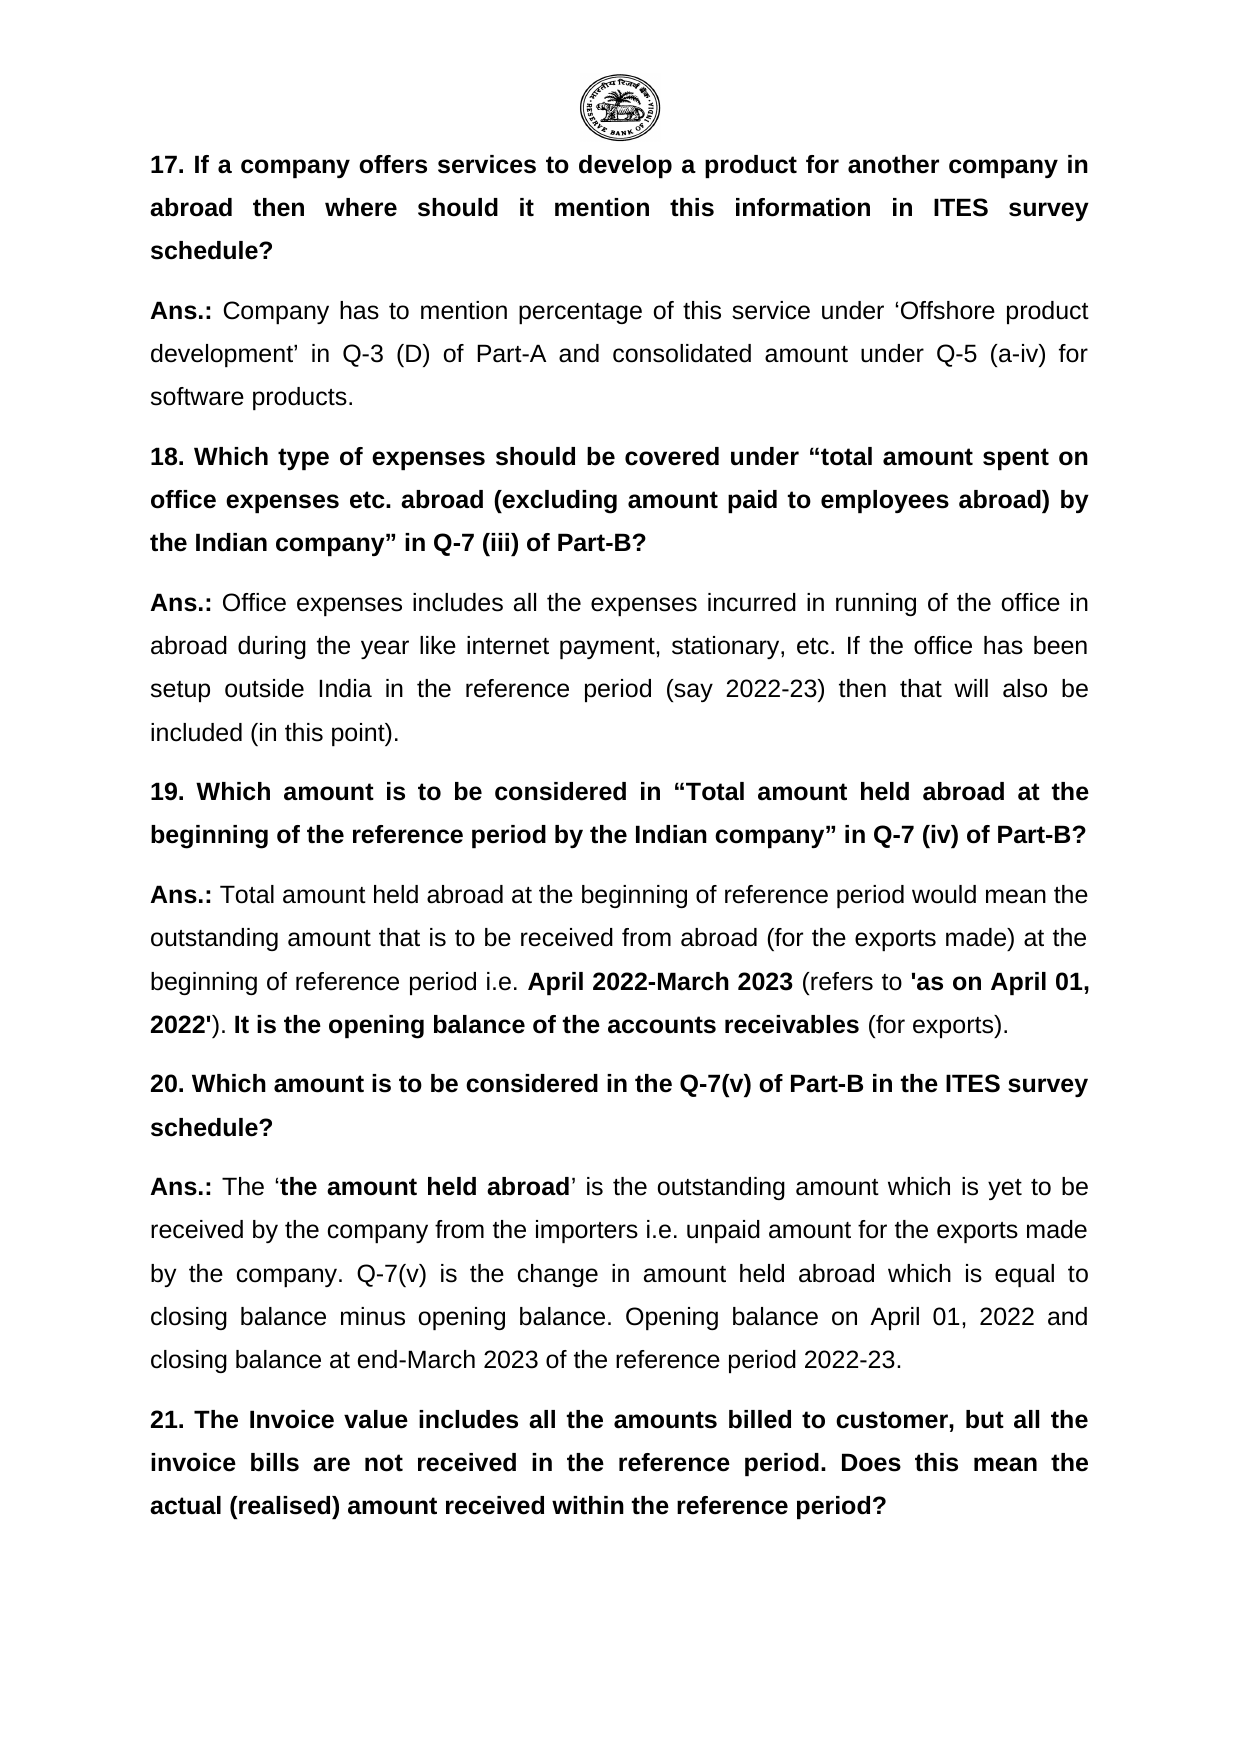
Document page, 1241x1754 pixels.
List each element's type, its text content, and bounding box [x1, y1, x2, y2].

text Ans.: Total amount held abroad at the beginning of reference period would mean the outstanding amount that is to be received from abroad (for the exports made) at the beginning of reference period i.e. April 2022-March 2023 (refers to 'as on April 01, 2022'). It is the opening balance of the accounts receivables (for exports). [150, 880, 1090, 1038]
text 21. The Invoice value includes all the amounts billed to customer, but all the invoice bills are not received in the reference period. Does this mean the actual (realised) amount received within the reference period? [150, 1404, 1090, 1519]
text 17. If a company offers services to develop a product for another company in abroad then where should it mention this information in ITES survey schedule? [150, 150, 1090, 265]
text 19. Which amount is to be considered in “Total amount held abroad at the beginning of the reference period by the Indian company” in Q-7 (iv) of Part-B? [150, 777, 1090, 849]
text Ans.: Company has to mention percentage of this service under ‘Offshore product development’ in Q-3 (D) of Part-A and consolidated amount under Q-5 (a-iv) for software products. [150, 296, 1090, 411]
text 20. Which amount is to be considered in the Q-7(v) of Part-B in the ITES survey schedule? [150, 1069, 1090, 1141]
text Ans.: The ‘the amount held abroad’ is the outstanding amount which is yet to be received by the company from the importers i.e. unpaid amount for the exports made by the company. Q-7(v) is the change in amount held abroad which is equal to closing balance minus opening balance. Opening balance on April 01, 2022 and closing balance at end-March 2023 of the reference period 2022-23. [150, 1172, 1090, 1373]
picture [579, 73, 661, 142]
text 18. Which type of expenses should be covered under “total amount spent on office expenses etc. abroad (excluding amount paid to employees abroad) by the Indian company” in Q-7 (iii) of Part-B? [150, 442, 1090, 557]
text Ans.: Office expenses includes all the expenses incurred in running of the office in abroad during the year like internet payment, stationary, etc. If the office has been setup outside India in the reference period (say 2022-23) then that will also be included (in this point). [150, 588, 1090, 746]
